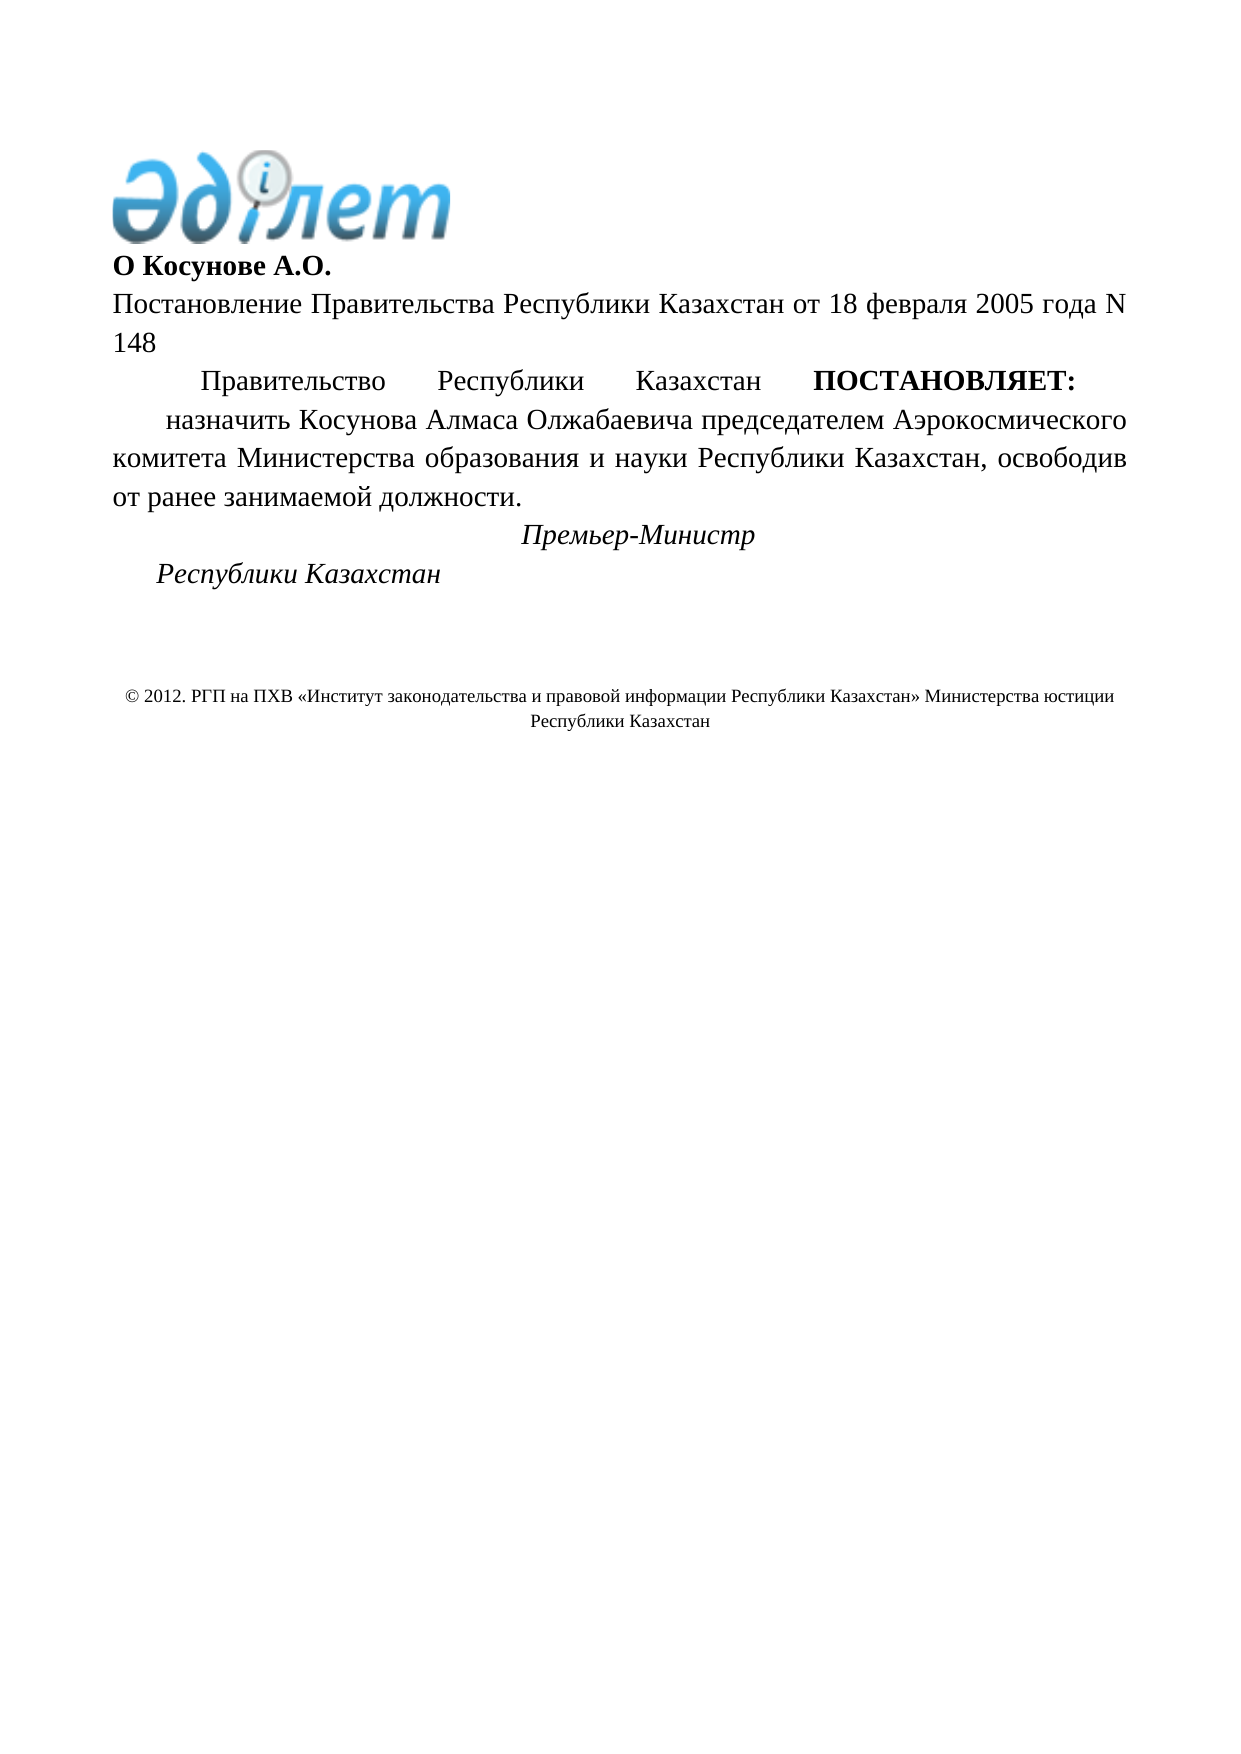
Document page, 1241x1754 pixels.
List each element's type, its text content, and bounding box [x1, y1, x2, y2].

text О Косунове А.О. [112, 248, 1128, 281]
text Правительство Республики Казахстан ПОСТАНОВЛЯЕТ: назначить Косунова Алмаса Олжабаевича председателем Аэрокосмического комитета Министерства образования и науки Республики Казахстан, освободив от ранее занимаемой должности. [112, 363, 1128, 512]
picture [112, 150, 451, 244]
text Постановление Правительства Республики Казахстан от 18 февраля 2005 года N 148 [112, 286, 1128, 358]
text © 2012. РГП на ПХВ «Институт законодательства и правовой информации Республики Казахстан» Министерства юстиции Республики Казахстан [112, 685, 1128, 731]
text Премьер-Министр Республики Казахстан [112, 517, 1128, 589]
